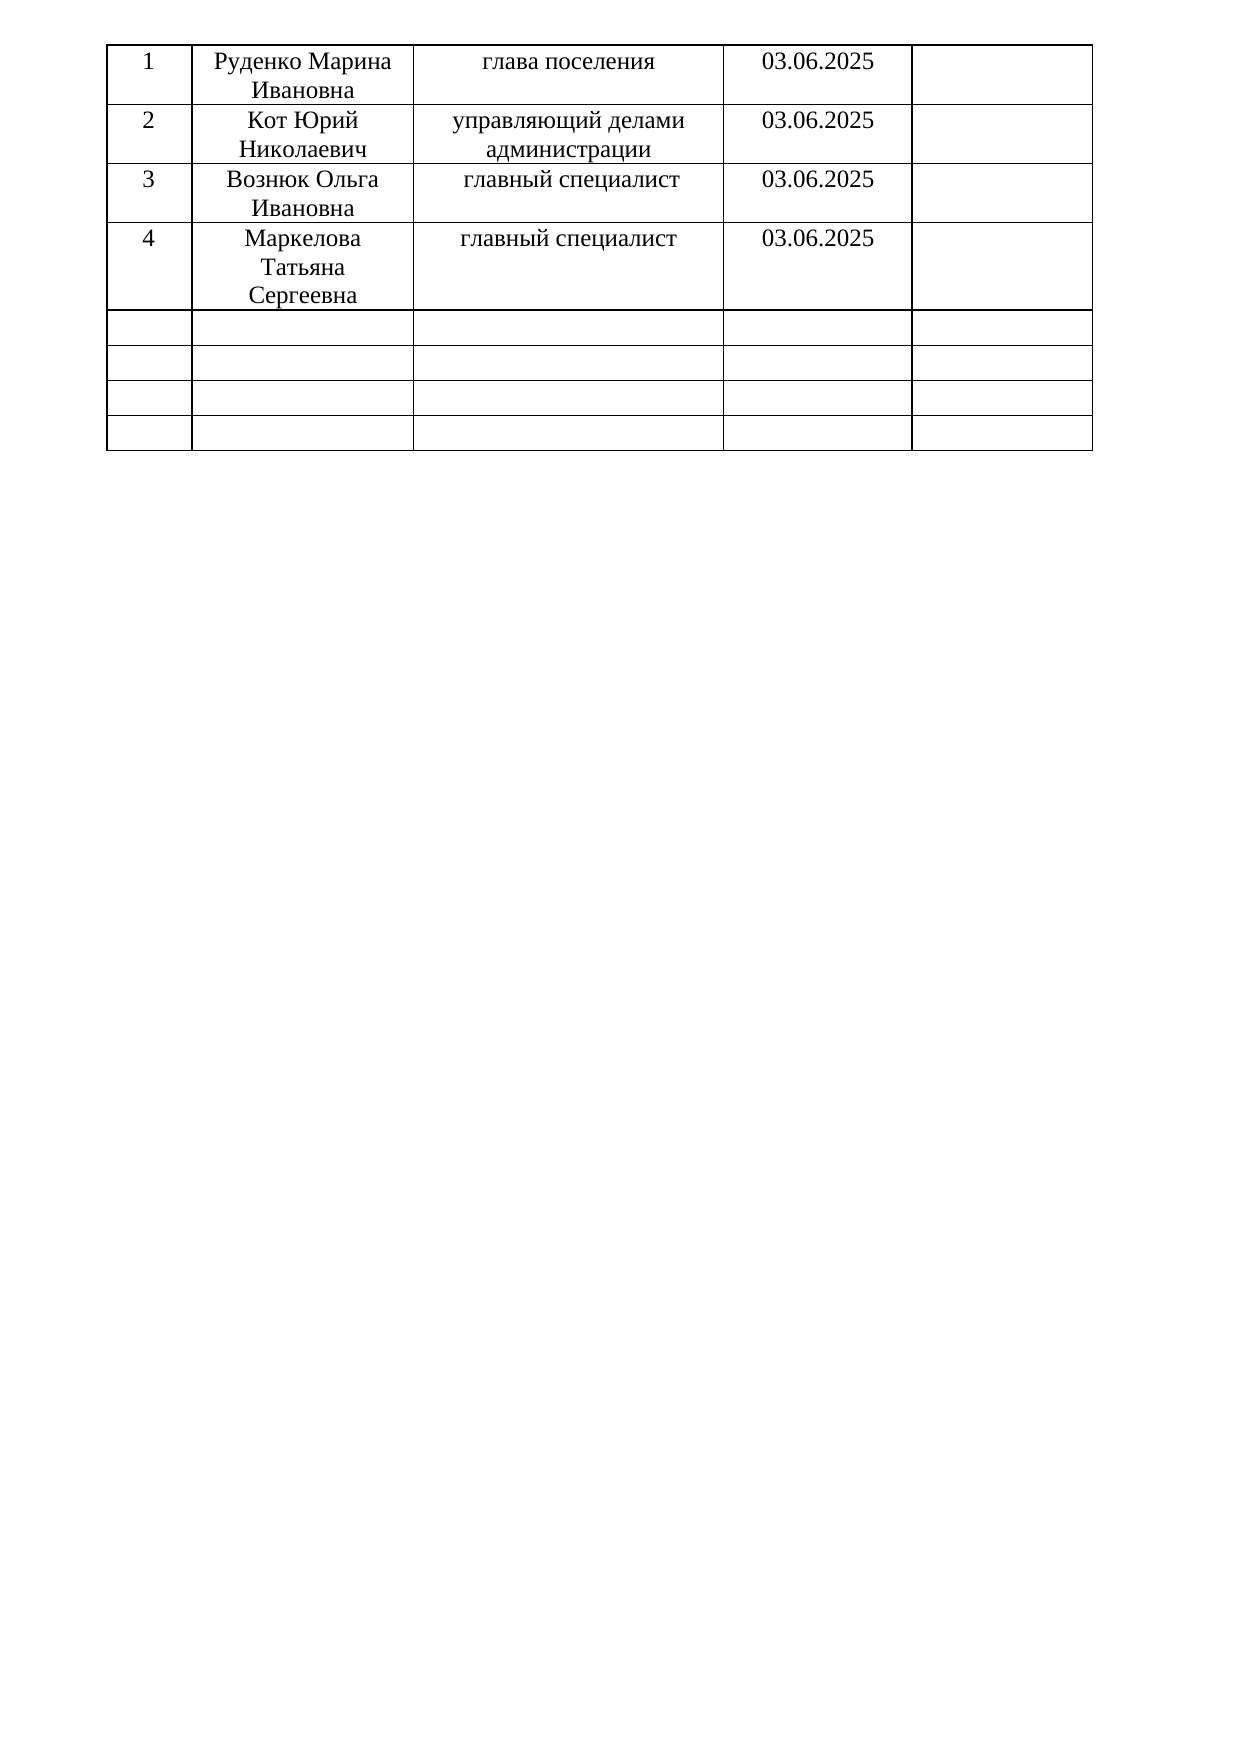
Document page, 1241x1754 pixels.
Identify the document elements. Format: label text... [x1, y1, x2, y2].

table_cell [724, 416, 911, 450]
table_cell [913, 416, 1092, 450]
table_cell 1 [108, 46, 191, 103]
table_cell [913, 46, 1092, 103]
table_cell 03.06.2025 [724, 223, 911, 309]
table_cell [108, 381, 191, 415]
table_cell [414, 311, 723, 344]
table_cell [724, 346, 911, 379]
table_cell [724, 381, 911, 415]
table_cell глава поселения [414, 46, 723, 103]
table_cell 2 [108, 105, 191, 162]
table_cell [108, 416, 191, 450]
table_cell 03.06.2025 [724, 105, 911, 162]
table_cell управляющий делами администрации [414, 105, 723, 162]
table_cell [414, 346, 723, 379]
table_cell [724, 311, 911, 344]
table_cell [108, 311, 191, 344]
table_cell 3 [108, 164, 191, 222]
table_cell [193, 416, 413, 450]
table_cell [913, 381, 1092, 415]
table_cell 4 [108, 223, 191, 309]
table_cell [913, 164, 1092, 222]
table_cell [108, 346, 191, 379]
table_cell [193, 311, 413, 344]
table_cell 03.06.2025 [724, 46, 911, 103]
table_cell [913, 346, 1092, 379]
table_cell [913, 105, 1092, 162]
table_cell [913, 223, 1092, 309]
table_cell Маркелова Татьяна Сергеевна [193, 223, 413, 309]
table_cell Руденко Марина Ивановна [193, 46, 413, 103]
table_cell главный специалист [414, 223, 723, 309]
table_cell [414, 416, 723, 450]
table_cell [193, 381, 413, 415]
table_cell 03.06.2025 [724, 164, 911, 222]
table_cell [913, 311, 1092, 344]
table_cell Вознюк Ольга Ивановна [193, 164, 413, 222]
table_cell Кот Юрий Николаевич [193, 105, 413, 162]
table_cell [193, 346, 413, 379]
table_cell главный специалист [414, 164, 723, 222]
table_cell [414, 381, 723, 415]
